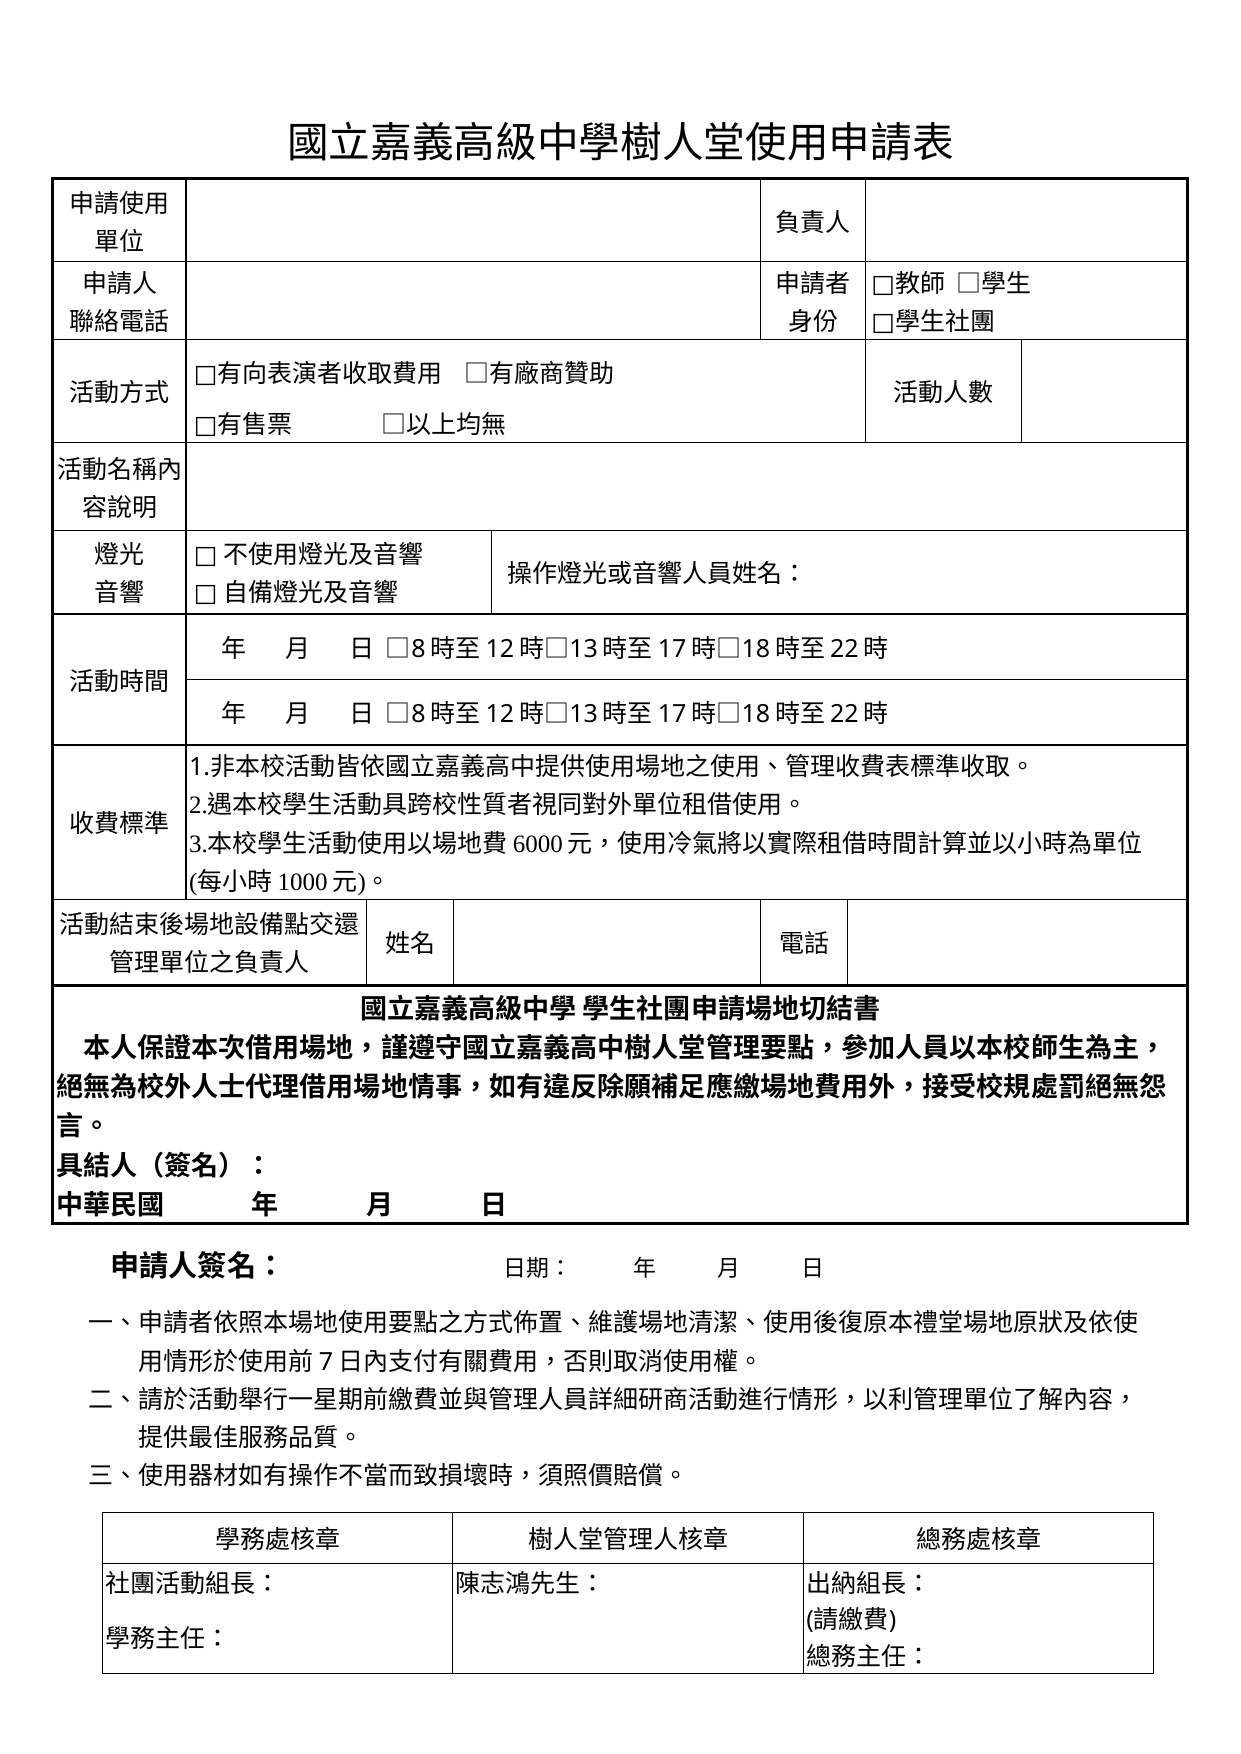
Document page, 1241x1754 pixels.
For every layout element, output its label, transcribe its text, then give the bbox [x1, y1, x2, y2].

table_cell [187, 443, 1186, 529]
table_cell 收費標準 [54, 746, 185, 899]
table_cell 1.非本校活動皆依國立嘉義高中提供使用場地之使用、管理收費表標準收取。 2.遇本校學生活動具跨校性質者視同對外單位租借使用。 3.本校學生活動使用以場地費6000元，使用冷氣將以實際租借時間計算並以小時為單位 (每小時1000元)。 [187, 746, 1186, 899]
table_cell [187, 262, 760, 338]
table_cell [848, 900, 1186, 983]
table_header 樹人堂管理人核章 [453, 1513, 803, 1563]
table_cell 申請者身份 [761, 262, 865, 338]
table_cell 活動方式 [54, 340, 185, 442]
table_cell 燈光 音響 [54, 531, 185, 613]
table_cell 申請人 聯絡電話 [54, 262, 185, 338]
table_cell 年 月 日 □8時至12時□13時至17時□18時至22時 [187, 680, 1186, 744]
table_header [866, 180, 1186, 261]
table_cell 活動時間 [54, 615, 185, 744]
table_header [187, 180, 760, 261]
table_cell 活動結束後場地設備點交還管理單位之負責人 [54, 900, 366, 983]
table_header 負責人 [761, 180, 865, 261]
table_cell 年 月 日 □8時至12時□13時至17時□18時至22時 [187, 615, 1186, 678]
table_cell 社團活動組長： 學務主任： [103, 1564, 452, 1672]
table_cell 活動名稱內容說明 [54, 443, 185, 529]
table_cell □有向表演者收取費用 □有廠商贊助 □有售票 □以上均無 [187, 340, 865, 442]
table_cell □ 不使用燈光及音響 □ 自備燈光及音響 [187, 531, 491, 613]
table_cell [1022, 340, 1186, 442]
table_cell 活動人數 [866, 340, 1021, 442]
table_header 申請使用 單位 [54, 180, 185, 261]
text 三、使用器材如有操作不當而致損壞時，須照價賠償。 [89, 1455, 1152, 1493]
text 一、申請者依照本場地使用要點之方式佈置、維護場地清潔、使用後復原本禮堂場地原狀及依使用情形於使用前7日內支付有關費用，否則取消使用權。 [89, 1302, 1152, 1378]
table_cell 出納組長： (請繳費) 總務主任： [804, 1564, 1153, 1672]
table_cell 姓名 [367, 900, 453, 983]
table_header 總務處核章 [804, 1513, 1153, 1563]
table_cell 國立嘉義高級中學 學生社團申請場地切結書 本人保證本次借用場地，謹遵守國立嘉義高中樹人堂管理要點，參加人員以本校師生為主，絕無為校外人士代理借用場地情事，如有違反除願補足應繳場地費用外，接受校規處罰絕無怨言。 具結人（簽名）： 中華民國 年 月 日 [54, 987, 1186, 1222]
table_header 學務處核章 [103, 1513, 452, 1563]
table_cell □教師 □學生 □學生社團 [866, 262, 1186, 338]
table_cell 陳志鴻先生： [453, 1564, 803, 1672]
table_cell [454, 900, 760, 983]
text 申請人簽名： 日期： 年 月 日 [89, 1225, 1152, 1302]
table_cell 操作燈光或音響人員姓名： [492, 531, 1186, 613]
text 二、請於活動舉行一星期前繳費並與管理人員詳細研商活動進行情形，以利管理單位了解內容，提供最佳服務品質。 [89, 1378, 1152, 1455]
table_cell 電話 [761, 900, 847, 983]
text 國立嘉義高級中學樹人堂使用申請表 [89, 101, 1152, 177]
